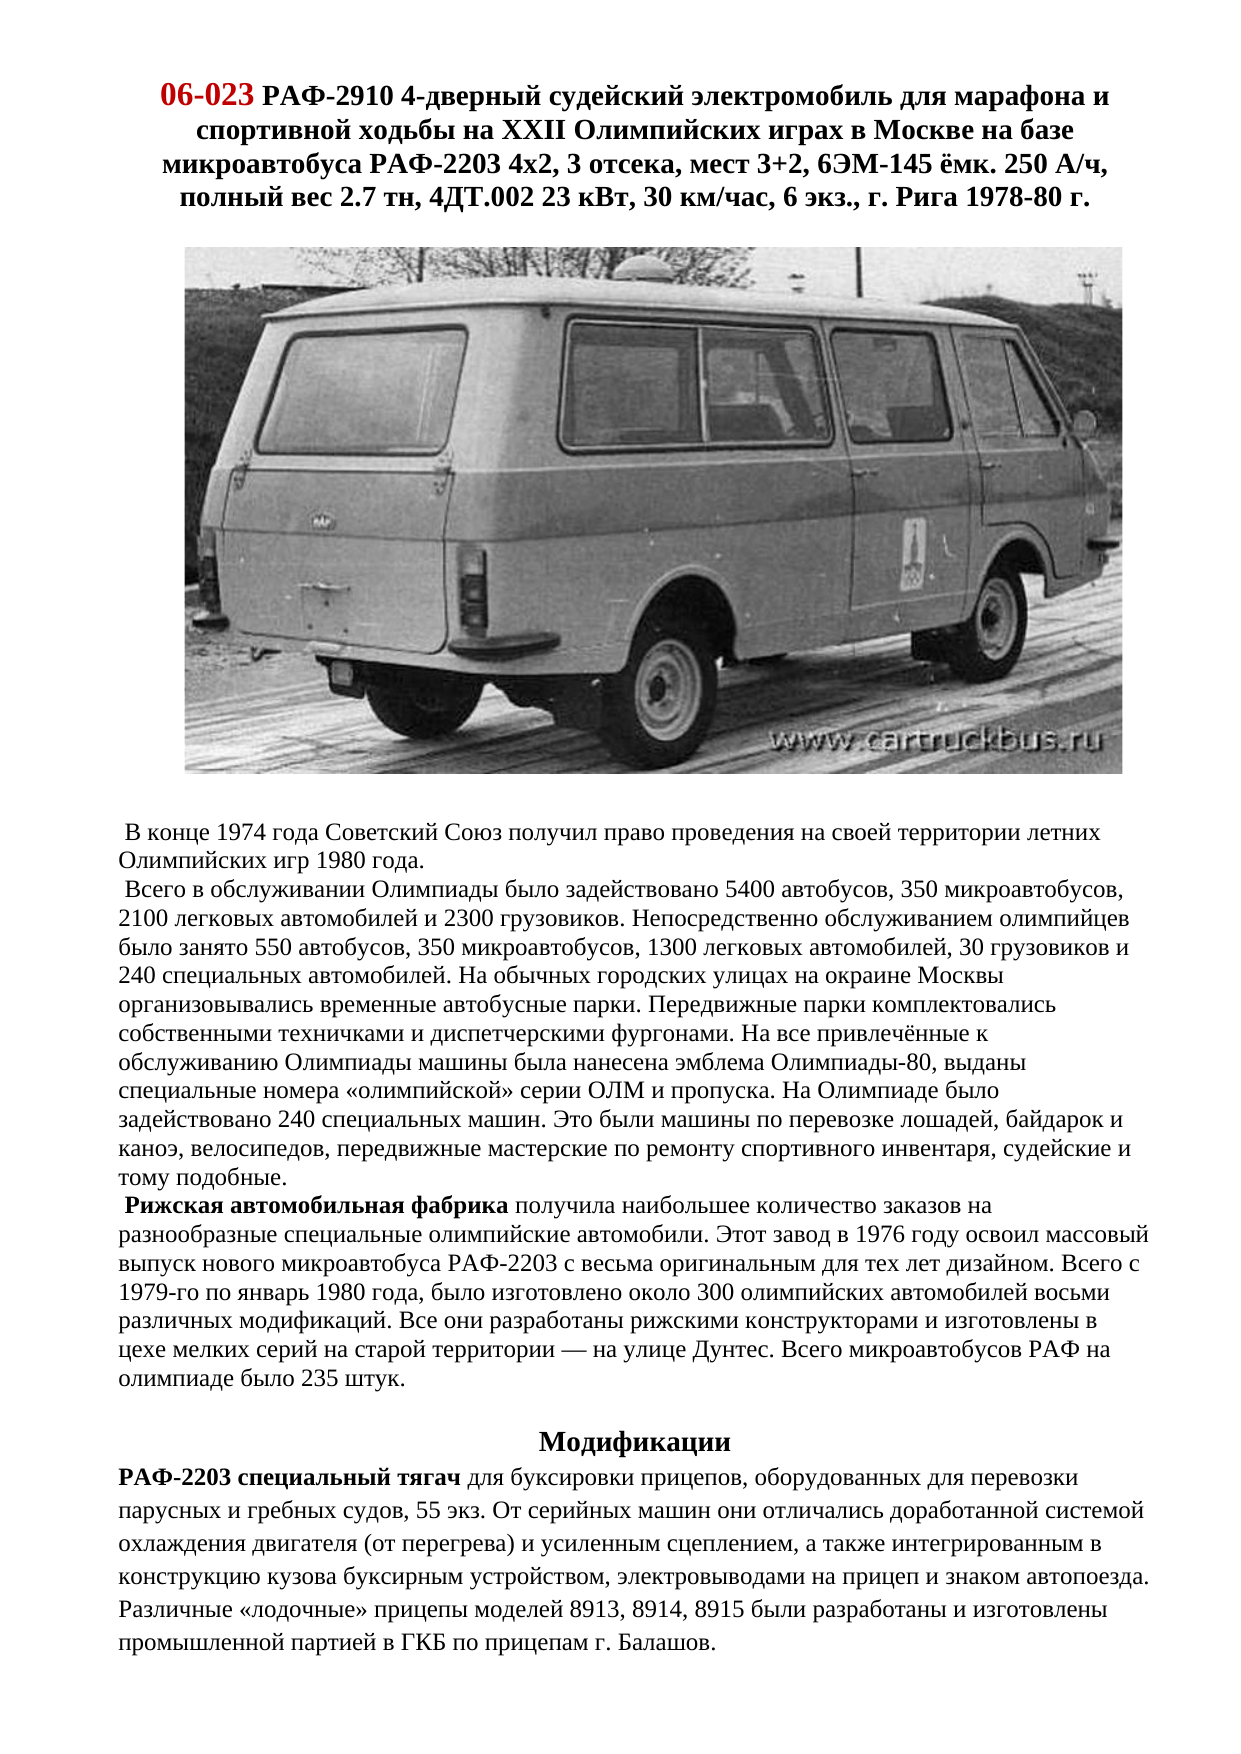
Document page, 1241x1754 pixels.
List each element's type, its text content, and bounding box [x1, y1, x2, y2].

text Всего в обслуживании Олимпиады было задействовано 5400 автобусов, 350 микроавтобусов, 2100 легковых автомобилей и 2300 грузовиков. Непосредственно обслуживанием олимпийцев было занято 550 автобусов, 350 микроавтобусов, 1300 легковых автомобилей, 30 грузовиков и 240 специальных автомобилей. На обычных городских улицах на окраине Москвы организовывались временные автобусные парки. Передвижные парки комплектовались собственными техничками и диспетчерскими фургонами. На все привлечённые к обслуживанию Олимпиады машины была нанесена эмблема Олимпиады-80, выданы специальные номера «олимпийской» серии ОЛМ и пропуска. На Олимпиаде было задействовано 240 специальных машин. Это были машины по перевозке лошадей, байдарок и каноэ, велосипедов, передвижные мастерские по ремонту спортивного инвентаря, судейские и тому подобные. [118, 874, 1152, 1190]
text РАФ-2203 специальный тягач для буксировки прицепов, оборудованных для перевозки парусных и гребных судов, 55 экз. От серийных машин они отличались доработанной системой охлаждения двигателя (от перегрева) и усиленным сцеплением, а также интегрированным в конструкцию кузова буксирным устройством, электровыводами на прицеп и знаком автопоезда. Различные «лодочные» прицепы моделей 8913, 8914, 8915 были разработаны и изготовлены промышленной партией в ГКБ по прицепам г. Балашов. [118, 1462, 1152, 1656]
text Рижская автомобильная фабрика получила наибольшее количество заказов на разнообразные специальные олимпийские автомобили. Этот завод в 1976 году освоил массовый выпуск нового микроавтобуса РАФ-2203 с весьма оригинальным для тех лет дизайном. Всего с 1979-го по январь 1980 года, было изготовлено около 300 олимпийских автомобилей восьми различных модификаций. Все они разработаны рижскими конструкторами и изготовлены в цехе мелких серий на старой территории — на улице Дунтес. Всего микроавтобусов РАФ на олимпиаде было 235 штук. [118, 1190, 1152, 1392]
picture [184, 247, 1123, 774]
text 06-023 РАФ-2910 4-дверный судейский электромобиль для марафона и спортивной ходьбы на XXII Олимпийских играх в Москве на базе микроавтобуса РАФ-2203 4х2, 3 отсека, мест 3+2, 6ЭМ-145 ёмк. 250 А/ч, полный вес 2.7 тн, 4ДТ.002 23 кВт, 30 км/час, 6 экз., г. Рига 1978-80 г. [118, 74, 1152, 213]
text В конце 1974 года Советский Союз получил право проведения на своей территории летних Олимпийских игр 1980 года. [118, 817, 1152, 874]
text Модификации [118, 1424, 1152, 1457]
